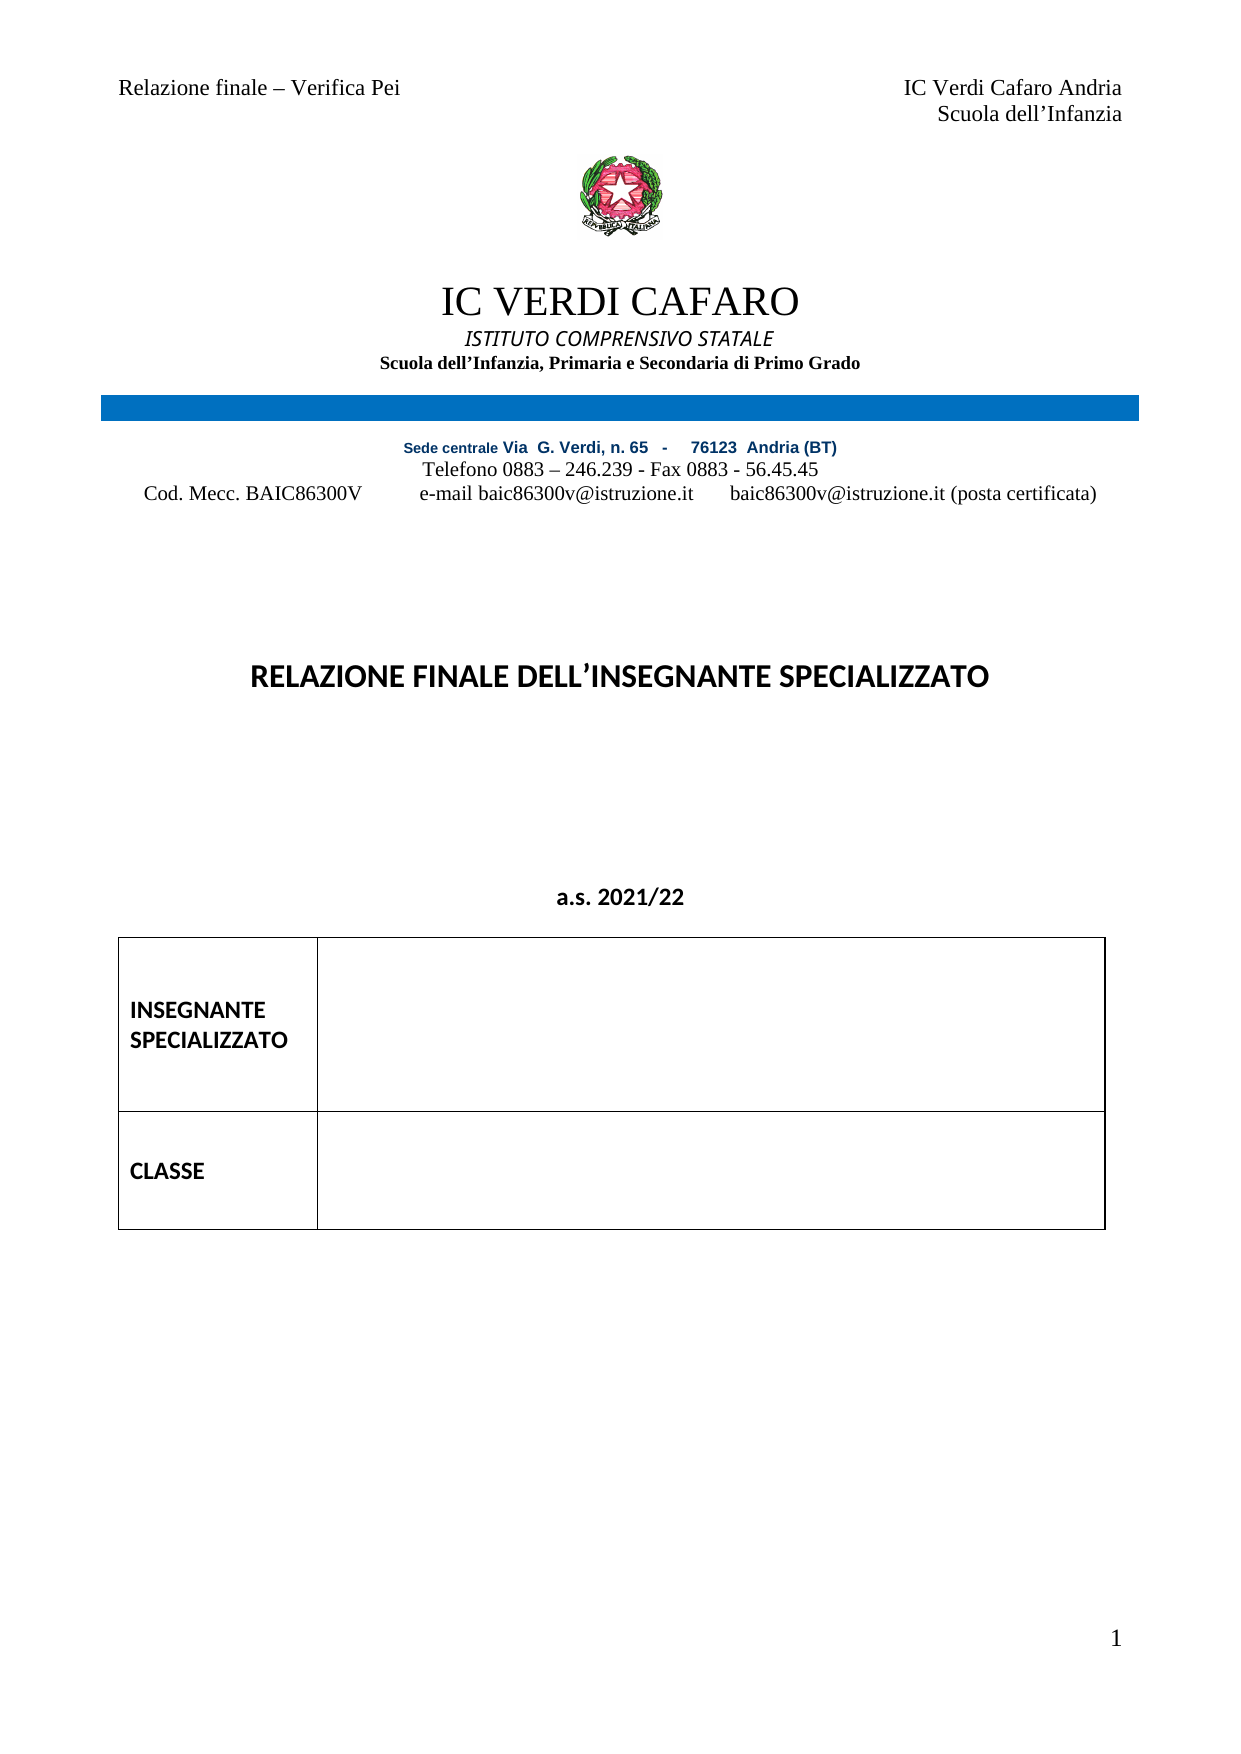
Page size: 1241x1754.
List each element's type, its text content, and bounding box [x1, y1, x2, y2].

text a.s. 2021/22 [118, 881, 1122, 912]
table_header INSEGNANTE SPECIALIZZATO [119, 938, 317, 1111]
picture [577, 154, 663, 240]
table_cell CLASSE [119, 1112, 317, 1229]
table_cell [318, 1112, 1104, 1229]
table_header [318, 938, 1104, 1111]
subtitle RELAZIONE FINALE DELL’INSEGNANTE SPECIALIZZATO [118, 654, 1122, 695]
